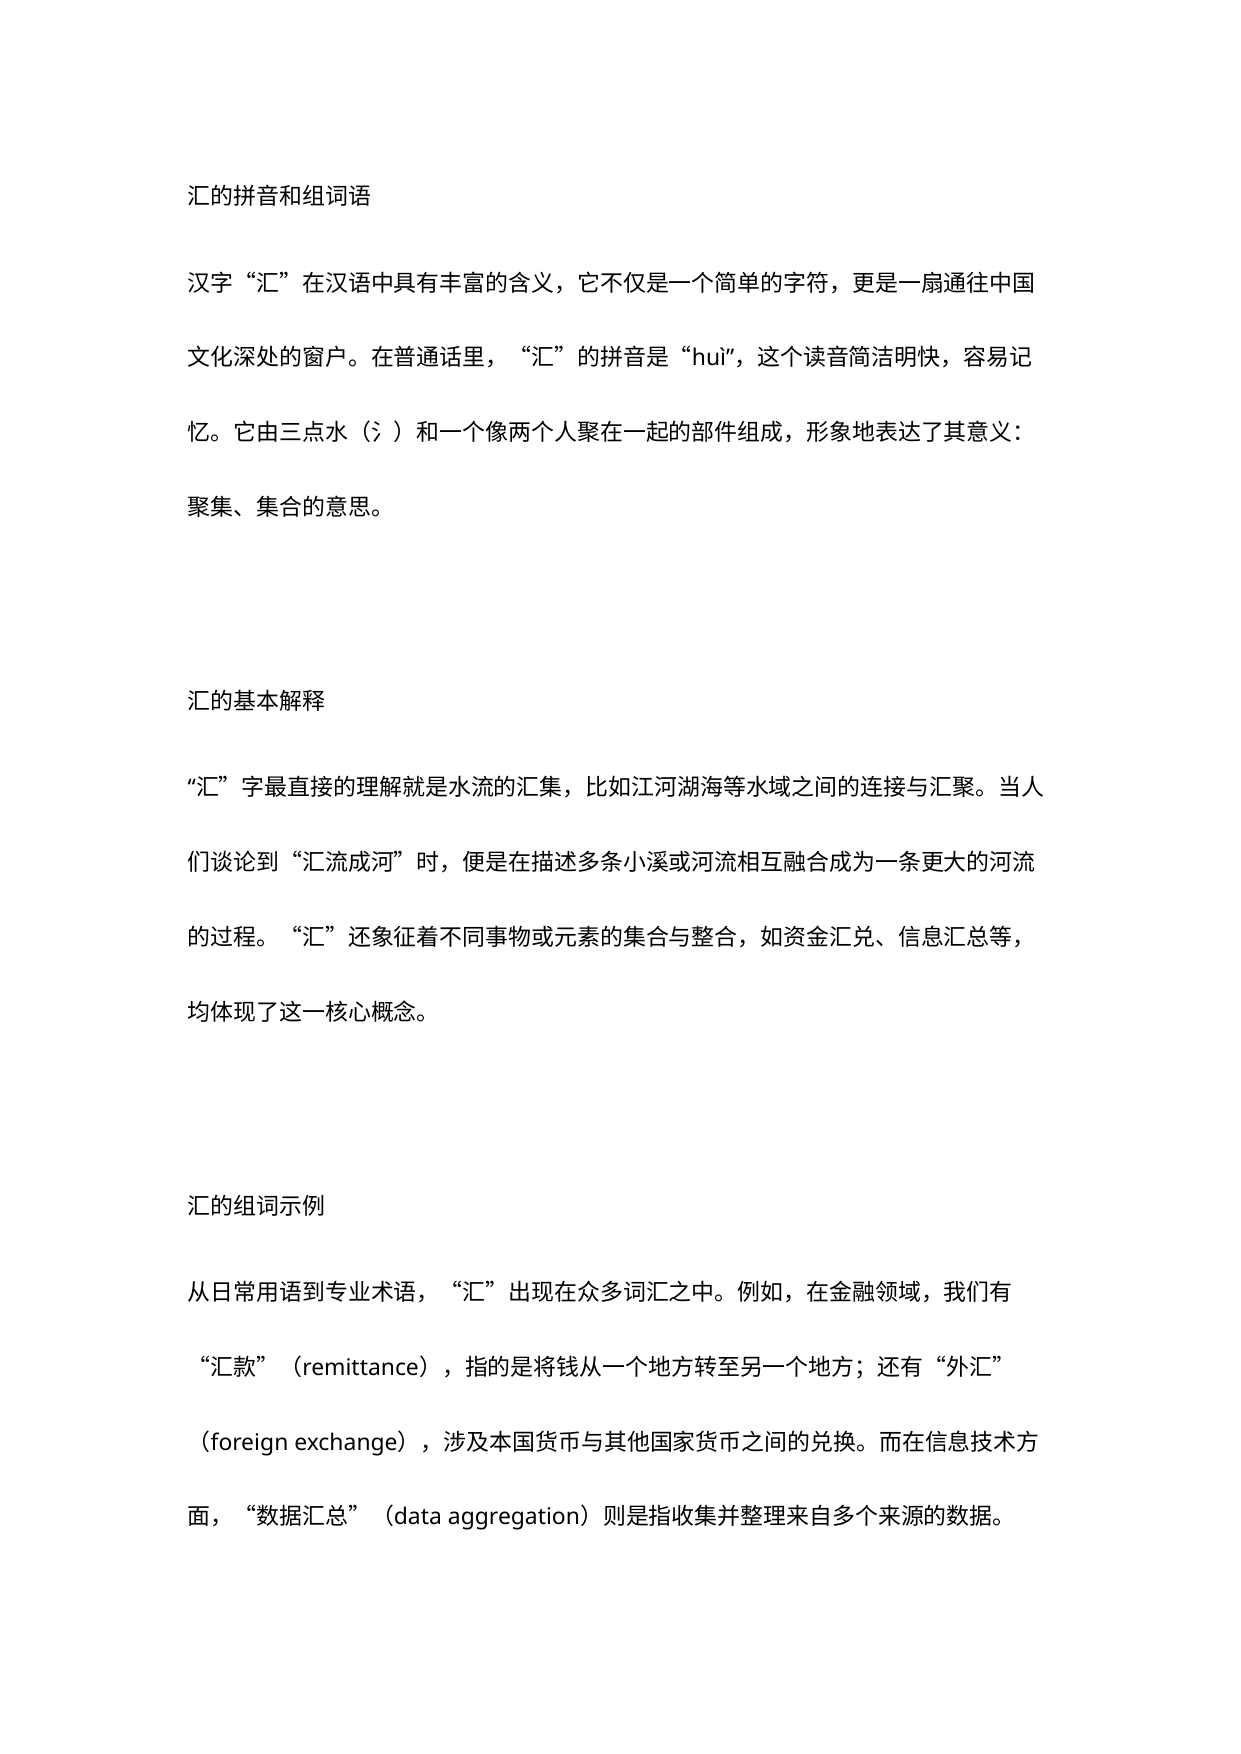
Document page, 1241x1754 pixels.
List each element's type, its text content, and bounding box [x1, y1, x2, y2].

text “汇”字最直接的理解就是水流的汇集，比如江河湖海等水域之间的连接与汇聚。当人们谈论到“汇流成河”时，便是在描述多条小溪或河流相互融合成为一条更大的河流的过程。“汇”还象征着不同事物或元素的集合与整合，如资金汇兑、信息汇总等，均体现了这一核心概念。 [187, 753, 1053, 1042]
text 汇的拼音和组词语 [187, 162, 1053, 227]
text 汉字“汇”在汉语中具有丰富的含义，它不仅是一个简单的字符，更是一扇通往中国文化深处的窗户。在普通话里，“汇”的拼音是“huì”，这个读音简洁明快，容易记忆。它由三点水（氵）和一个像两个人聚在一起的部件组成，形象地表达了其意义：聚集、集合的意思。 [187, 248, 1053, 538]
text 汇的组词示例 [187, 1172, 1053, 1237]
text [187, 1258, 1053, 1547]
text 汇的基本解释 [187, 667, 1053, 732]
